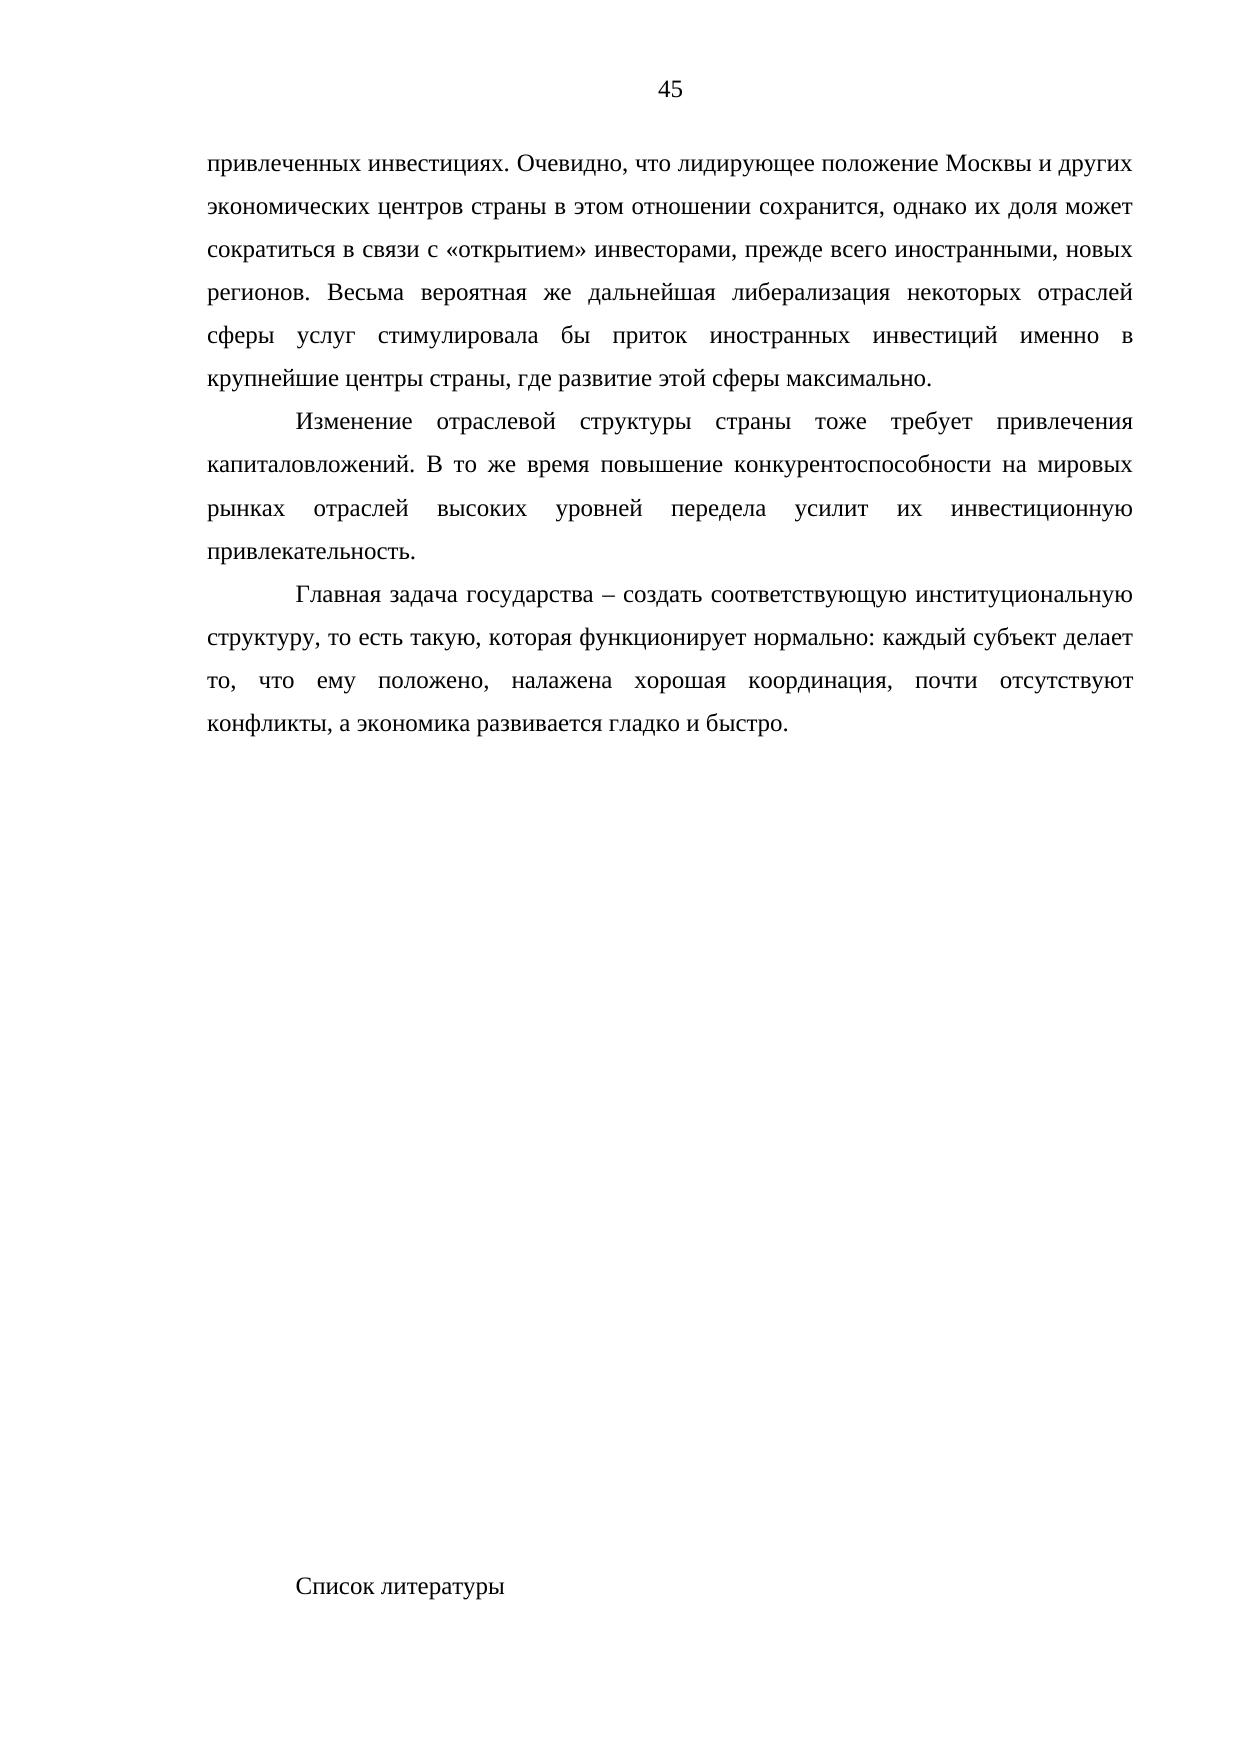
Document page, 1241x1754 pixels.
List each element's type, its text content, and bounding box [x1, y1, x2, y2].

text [207, 148, 1134, 392]
text Список литературы [207, 1571, 1134, 1599]
text Главная задача государства – создать соответствующую институциональную структуру, то есть такую, которая функционирует нормально: каждый субъект делает то, что ему положено, налажена хорошая координация, почти отсутствуют конфликты, а экономика развивается гладко и быстро. [207, 579, 1134, 737]
text Изменение отраслевой структуры страны тоже требует привлечения капиталовложений. В то же время повышение конкурентоспособности на мировых рынках отраслей высоких уровней передела усилит их инвестиционную привлекательность. [207, 406, 1134, 564]
